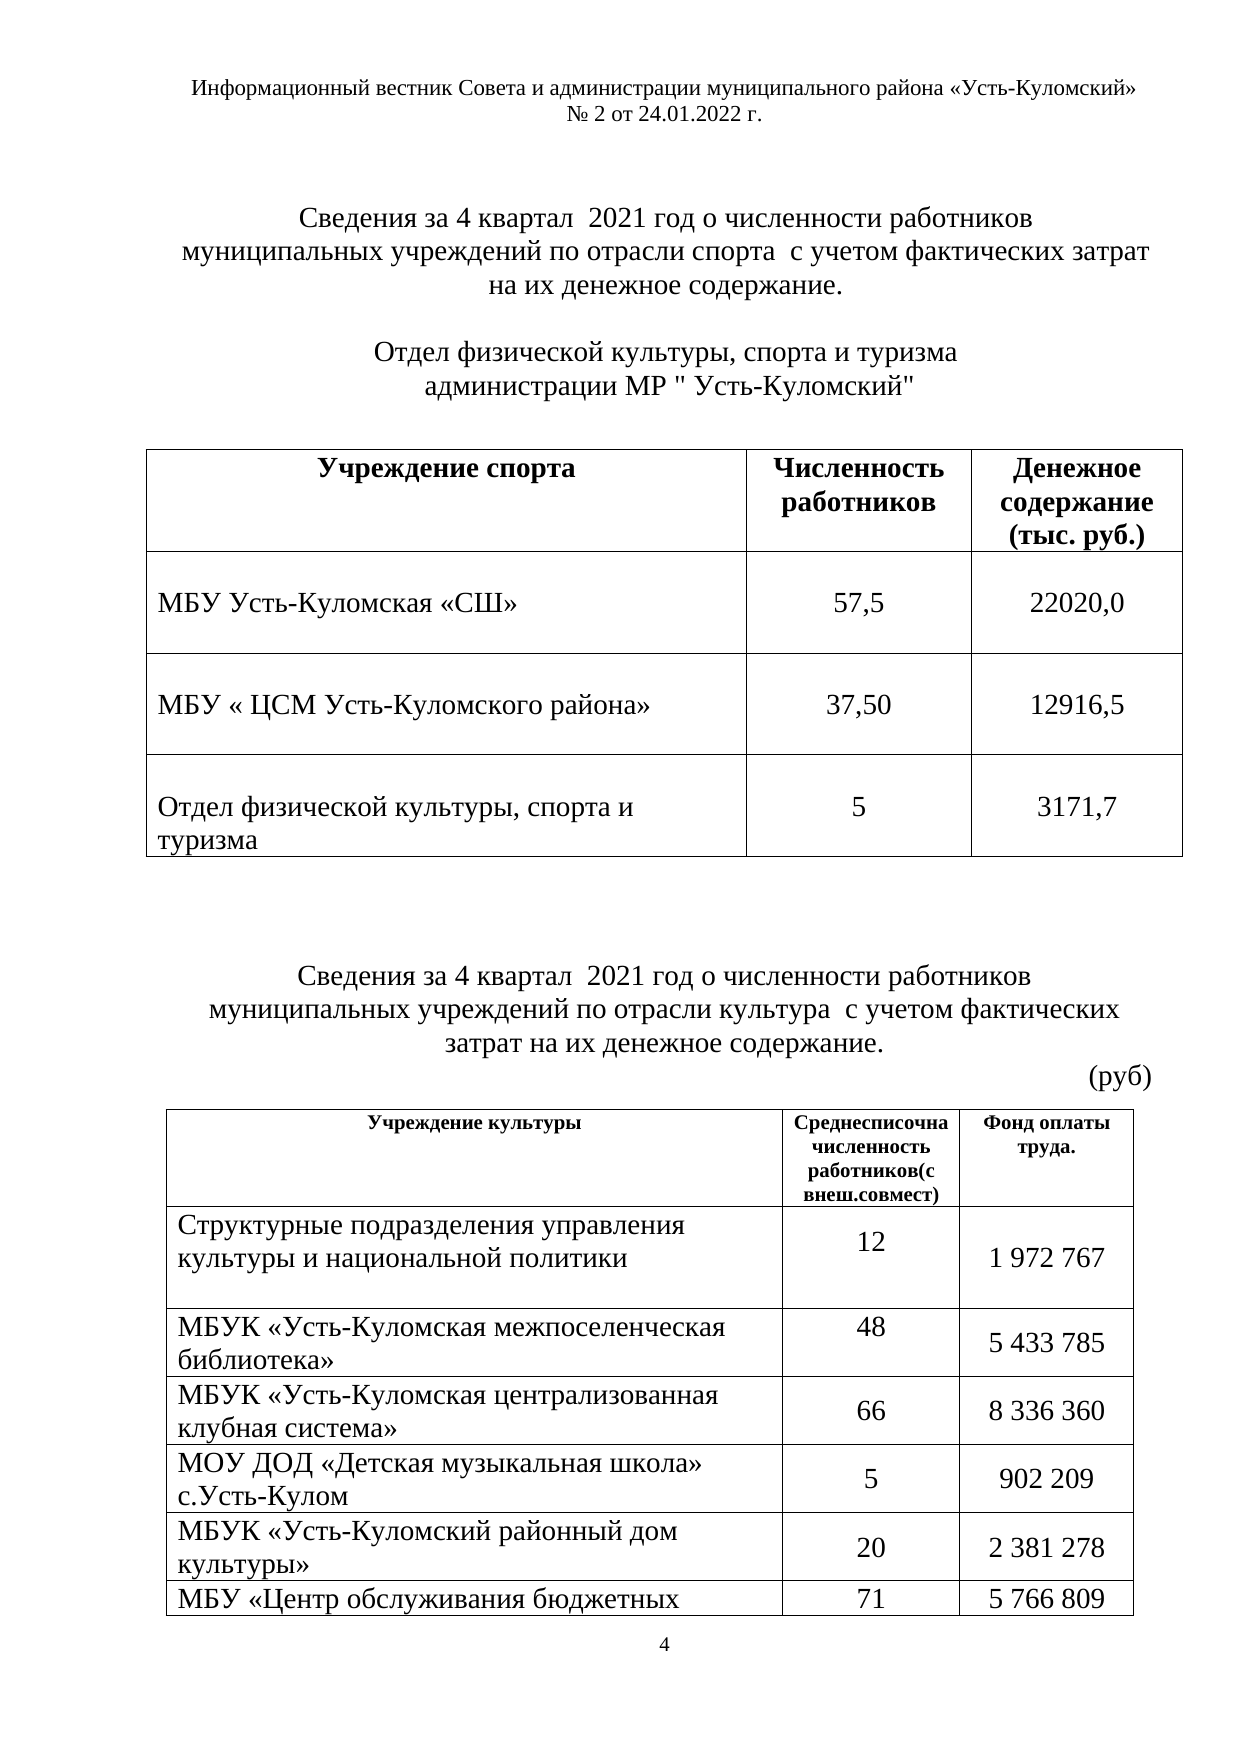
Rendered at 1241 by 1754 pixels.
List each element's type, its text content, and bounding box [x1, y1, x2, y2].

table_cell 48 [783, 1309, 959, 1376]
table_header Сведения за 4 квартал 2021 год о численности работников муниципальных учреждений по отрасли спорта с учетом фактических затрат на их денежное содержание. Отдел физической культуры, спорта и туризма администрации МР " Усть-Куломский" [95, 200, 1236, 401]
table_cell 71 [783, 1581, 959, 1615]
table_cell 2 381 278 [960, 1513, 1133, 1580]
table_header Денежное содержание (тыс. руб.) [972, 450, 1182, 551]
table_header Среднесписочна численность работников(с внеш.совмест) [783, 1110, 959, 1206]
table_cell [167, 1581, 782, 1615]
table_header Учреждение культуры [167, 1110, 782, 1206]
table_cell Структурные подразделения управления культуры и национальной политики [167, 1207, 782, 1308]
text муниципальных учреждений по отрасли культура с учетом фактических затрат на их денежное содержание. [177, 991, 1152, 1058]
table_cell МБУК «Усть-Куломская межпоселенческая библиотека» [167, 1309, 782, 1376]
table_cell 66 [783, 1377, 959, 1444]
table_cell МБУК «Усть-Куломский районный дом культуры» [167, 1513, 782, 1580]
table_cell 1 972 767 [960, 1207, 1133, 1308]
table_cell 37,50 [747, 654, 971, 754]
table_cell 12916,5 [972, 654, 1182, 754]
table_cell 5 766 809 [960, 1581, 1133, 1615]
table_cell МОУ ДОД «Детская музыкальная школа» с.Усть-Кулом [167, 1445, 782, 1512]
text Сведения за 4 квартал 2021 год о численности работников [177, 958, 1152, 991]
table_cell МБУ Усть-Куломская «СШ» [147, 552, 746, 653]
table_cell 22020,0 [972, 552, 1182, 653]
table_cell 8 336 360 [960, 1377, 1133, 1444]
table_cell 57,5 [747, 552, 971, 653]
table_cell 20 [783, 1513, 959, 1580]
table_cell МБУК «Усть-Куломская централизованная клубная система» [167, 1377, 782, 1444]
table_header Учреждение спорта [147, 450, 746, 551]
table_cell 12 [783, 1207, 959, 1308]
table_cell 5 [783, 1445, 959, 1512]
table_cell 3171,7 [972, 755, 1182, 856]
table_cell 902 209 [960, 1445, 1133, 1512]
table_cell Отдел физической культуры, спорта и туризма [147, 755, 746, 856]
table_header Фонд оплаты труда. [960, 1110, 1133, 1206]
table_header Численность работников [747, 450, 971, 551]
table_cell 5 [747, 755, 971, 856]
text (руб) [177, 1058, 1152, 1092]
table_cell МБУ « ЦСМ Усть-Куломского района» [147, 654, 746, 754]
table_cell 5 433 785 [960, 1309, 1133, 1376]
